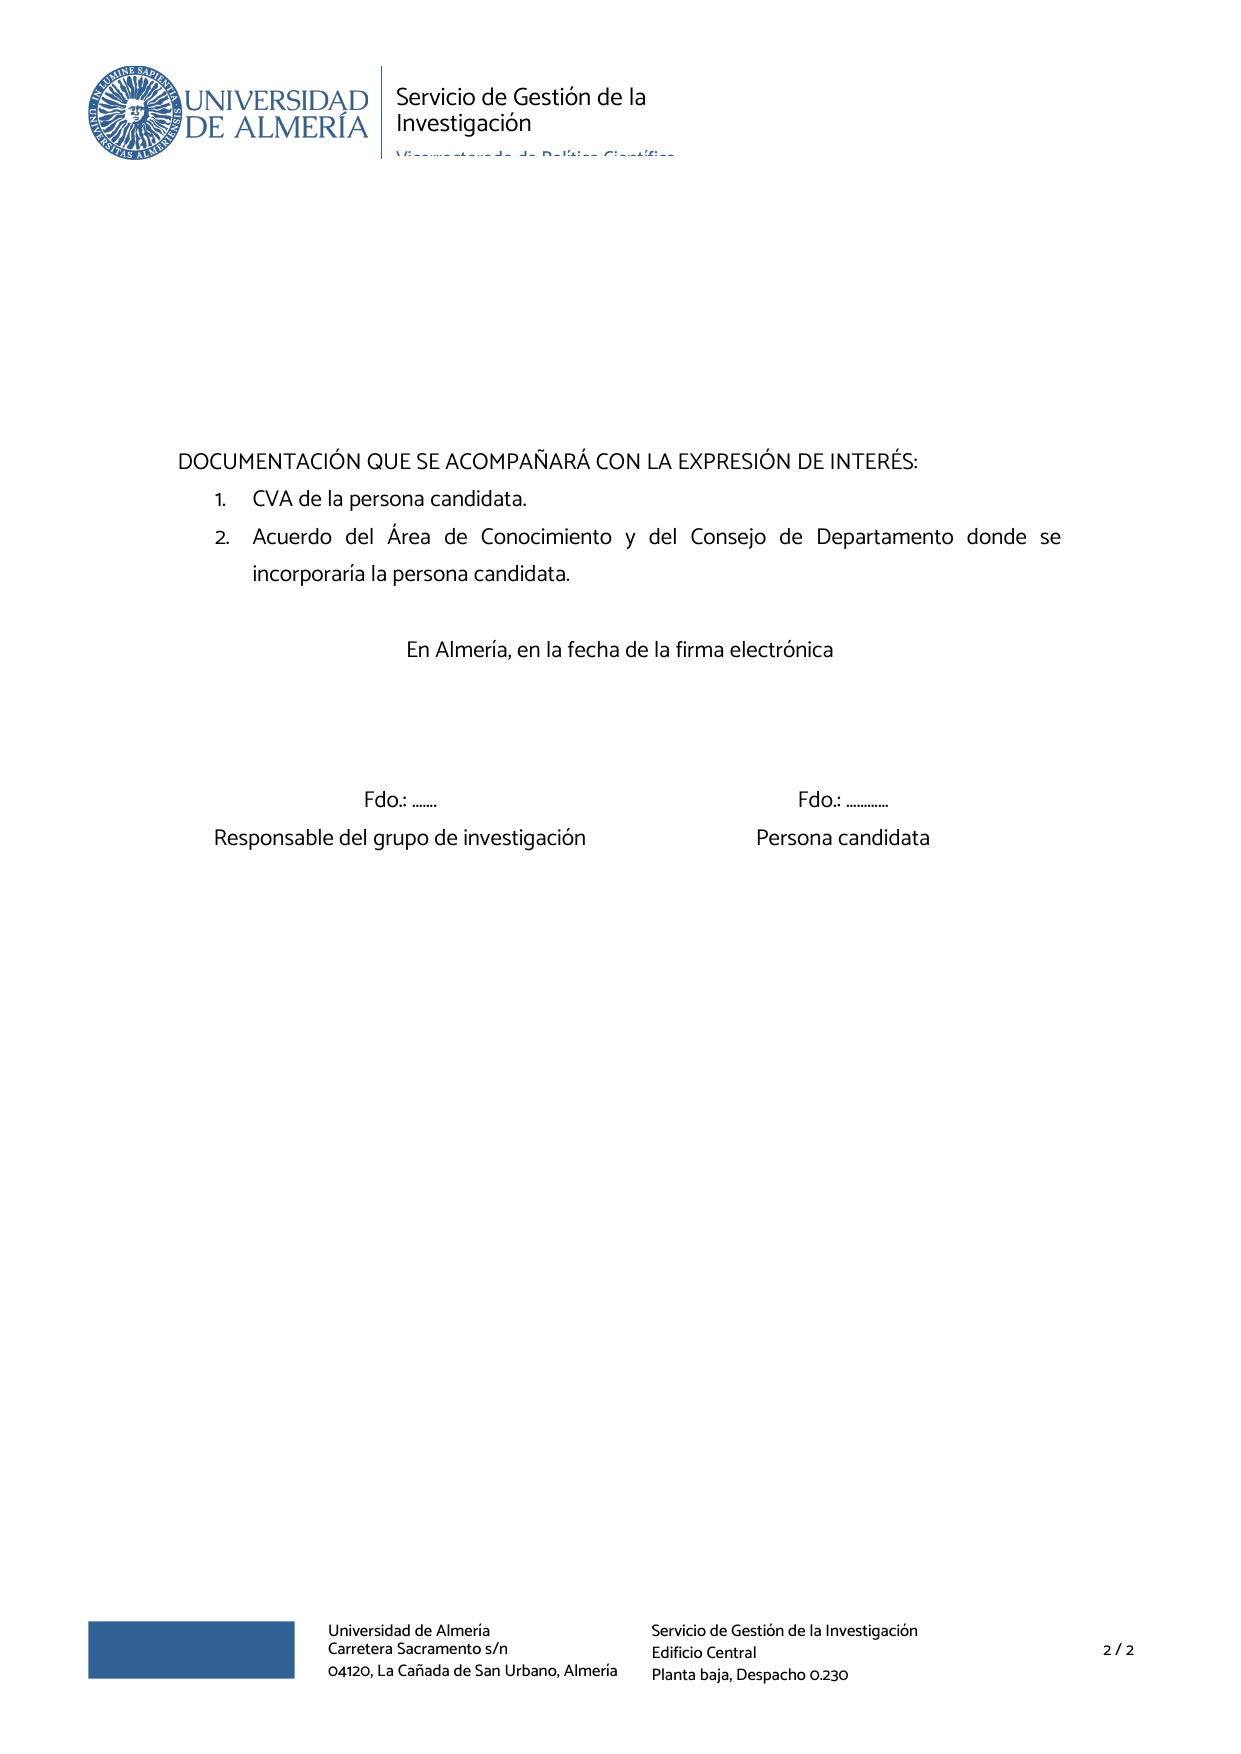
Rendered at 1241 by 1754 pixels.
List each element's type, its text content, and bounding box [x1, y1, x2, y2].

table_header Fdo.: ……. Responsable del grupo de investigación [177, 670, 623, 857]
list Acuerdo del Área de Conocimiento y del Consejo de Departamento donde se incorporaría la persona candidata. [215, 519, 1063, 594]
text DOCUMENTACIÓN QUE SE ACOMPAÑARÁ CON LA EXPRESIÓN DE INTERÉS: [177, 444, 1063, 481]
picture [88, 66, 368, 160]
table_header Fdo.: ………… Persona candidata [623, 670, 1063, 857]
list CVA de la persona candidata. [215, 481, 1063, 519]
text En Almería, en la fecha de la firma electrónica [177, 632, 1063, 669]
